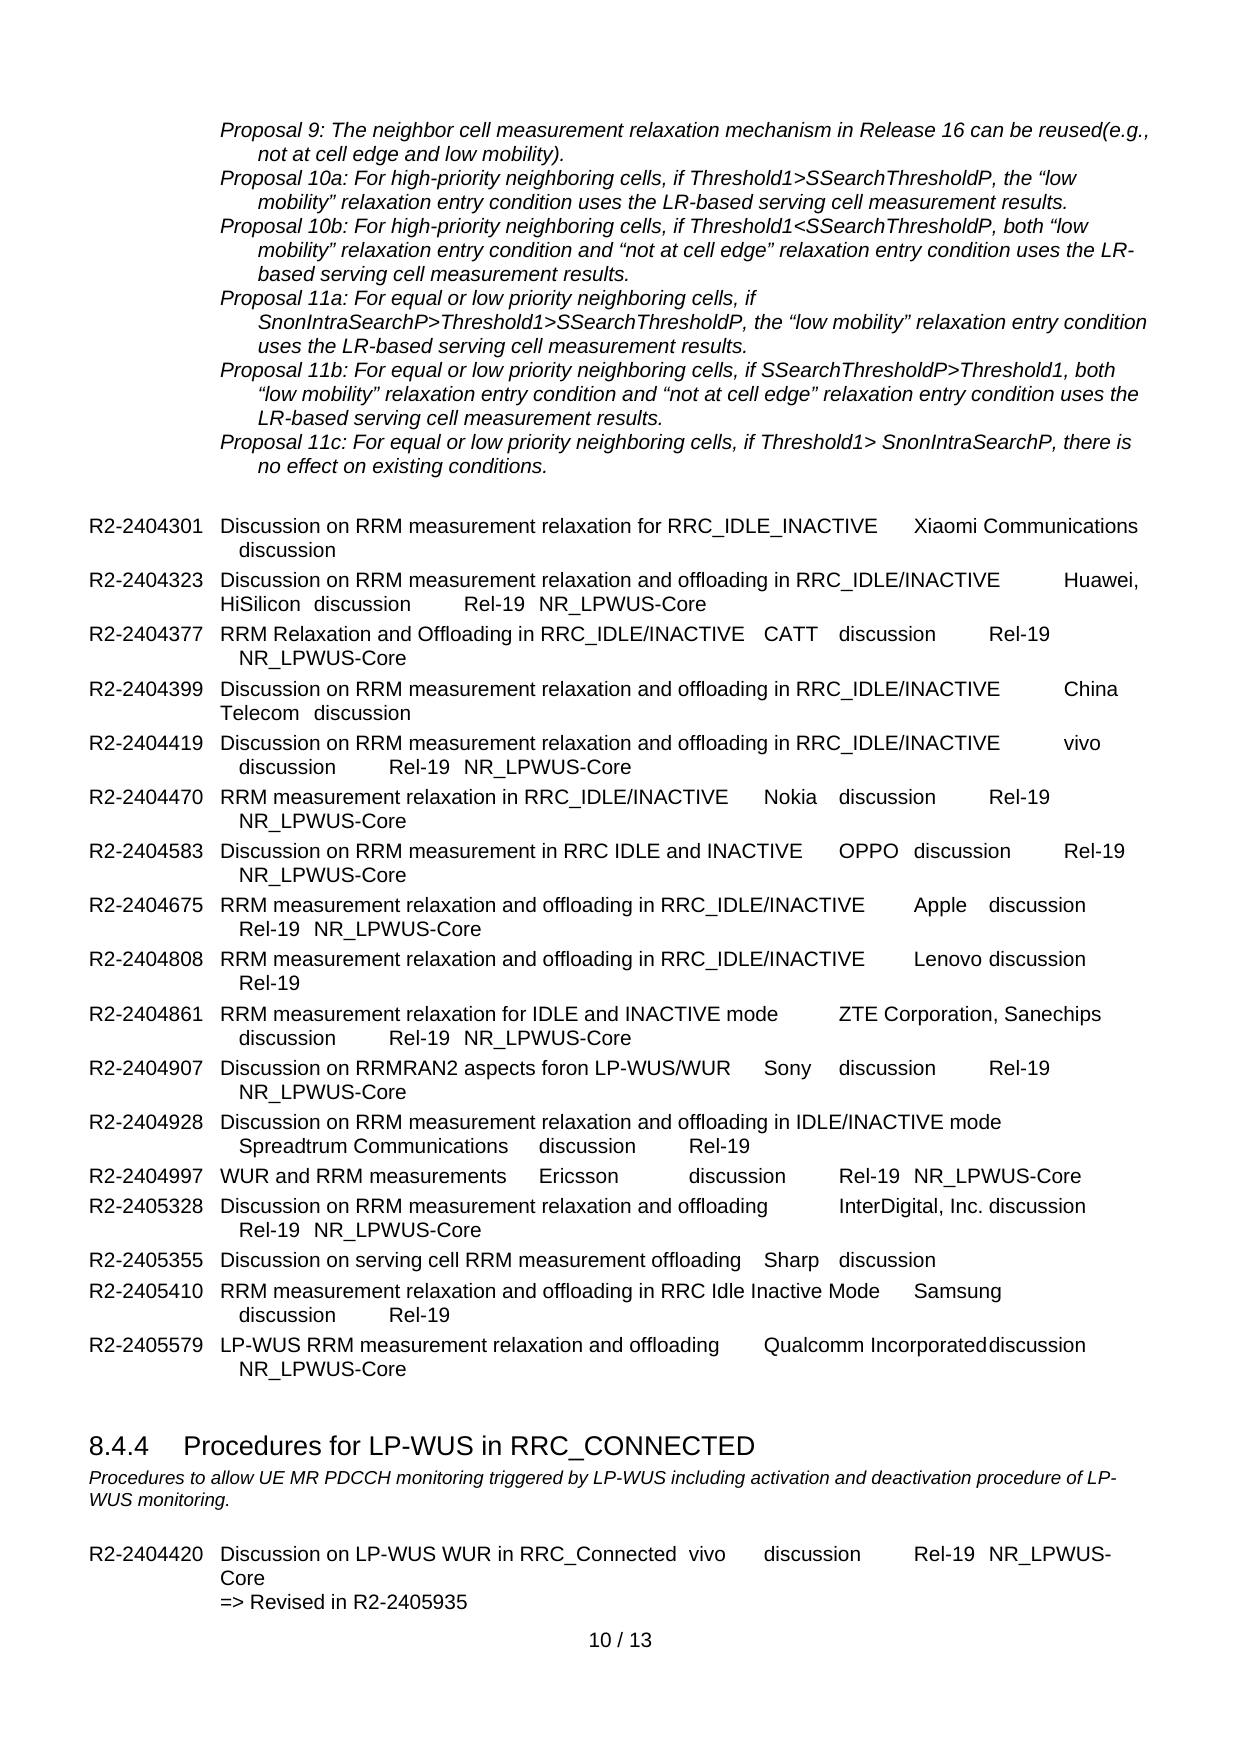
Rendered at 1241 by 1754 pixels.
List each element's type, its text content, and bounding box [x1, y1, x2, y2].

title R2-2405579 LP-WUS RRM measurement relaxation and offloading Qualcomm Incorporated discussion NR_LPWUS-Core [89, 1333, 1152, 1381]
text => Revised in R2-2405935 [220, 1590, 1152, 1614]
title R2-2404420 Discussion on LP-WUS WUR in RRC_Connected vivo discussion Rel-19 NR_LPWUS-Core [89, 1542, 1152, 1590]
title R2-2405410 RRM measurement relaxation and offloading in RRC Idle Inactive Mode Samsung discussion Rel-19 [89, 1278, 1152, 1326]
title R2-2404323 Discussion on RRM measurement relaxation and offloading in RRC_IDLE/INACTIVE Huawei, HiSilicon discussion Rel-19 NR_LPWUS-Core [89, 568, 1152, 616]
text Proposal 10a: For high-priority neighboring cells, if Threshold1>SSearchThresholdP, the “low mobility” relaxation entry condition uses the LR-based serving cell measurement results. [220, 166, 1152, 214]
text Proposal 11a: For equal or low priority neighboring cells, if SnonIntraSearchP>Threshold1>SSearchThresholdP, the “low mobility” relaxation entry condition uses the LR-based serving cell measurement results. [220, 286, 1152, 358]
title R2-2404907 Discussion on RRMRAN2 aspects foron LP-WUS/WUR Sony discussion Rel-19 NR_LPWUS-Core [89, 1056, 1152, 1103]
title R2-2404808 RRM measurement relaxation and offloading in RRC_IDLE/INACTIVE Lenovo discussion Rel-19 [89, 947, 1152, 995]
title R2-2404675 RRM measurement relaxation and offloading in RRC_IDLE/INACTIVE Apple discussion Rel-19 NR_LPWUS-Core [89, 893, 1152, 941]
title R2-2404861 RRM measurement relaxation for IDLE and INACTIVE mode ZTE Corporation, Sanechips discussion Rel-19 NR_LPWUS-Core [89, 1001, 1152, 1049]
title R2-2404928 Discussion on RRM measurement relaxation and offloading in IDLE/INACTIVE mode Spreadtrum Communications discussion Rel-19 [89, 1110, 1152, 1158]
text Proposal 9: The neighbor cell measurement relaxation mechanism in Release 16 can be reused(e.g., not at cell edge and low mobility). [220, 118, 1152, 166]
text Proposal 10b: For high-priority neighboring cells, if Threshold1<SSearchThresholdP, both “low mobility” relaxation entry condition and “not at cell edge” relaxation entry condition uses the LR-based serving cell measurement results. [220, 214, 1152, 286]
title R2-2404377 RRM Relaxation and Offloading in RRC_IDLE/INACTIVE CATT discussion Rel-19 NR_LPWUS-Core [89, 622, 1152, 670]
title R2-2404399 Discussion on RRM measurement relaxation and offloading in RRC_IDLE/INACTIVE China Telecom discussion [89, 676, 1152, 724]
title R2-2404419 Discussion on RRM measurement relaxation and offloading in RRC_IDLE/INACTIVE vivo discussion Rel-19 NR_LPWUS-Core [89, 731, 1152, 778]
text Procedures to allow UE MR PDCCH monitoring triggered by LP-WUS including activation and deactivation procedure of LP-WUS monitoring. [89, 1467, 1152, 1510]
title R2-2405328 Discussion on RRM measurement relaxation and offloading InterDigital, Inc. discussion Rel-19 NR_LPWUS-Core [89, 1194, 1152, 1242]
text Proposal 11b: For equal or low priority neighboring cells, if SSearchThresholdP>Threshold1, both “low mobility” relaxation entry condition and “not at cell edge” relaxation entry condition uses the LR-based serving cell measurement results. [220, 358, 1152, 429]
title R2-2404470 RRM measurement relaxation in RRC_IDLE/INACTIVE Nokia discussion Rel-19 NR_LPWUS-Core [89, 785, 1152, 833]
title R2-2404583 Discussion on RRM measurement in RRC IDLE and INACTIVE OPPO discussion Rel-19 NR_LPWUS-Core [89, 839, 1152, 887]
title R2-2405355 Discussion on serving cell RRM measurement offloading Sharp discussion [89, 1248, 1152, 1272]
title R2-2404997 WUR and RRM measurements Ericsson discussion Rel-19 NR_LPWUS-Core [89, 1164, 1152, 1188]
text Proposal 11c: For equal or low priority neighboring cells, if Threshold1> SnonIntraSearchP, there is no effect on existing conditions. [220, 429, 1152, 477]
title R2-2404301 Discussion on RRM measurement relaxation for RRC_IDLE_INACTIVE Xiaomi Communications discussion [89, 514, 1152, 562]
subtitle 8.4.4 Procedures for LP-WUS in RRC_CONNECTED [89, 1429, 1152, 1461]
